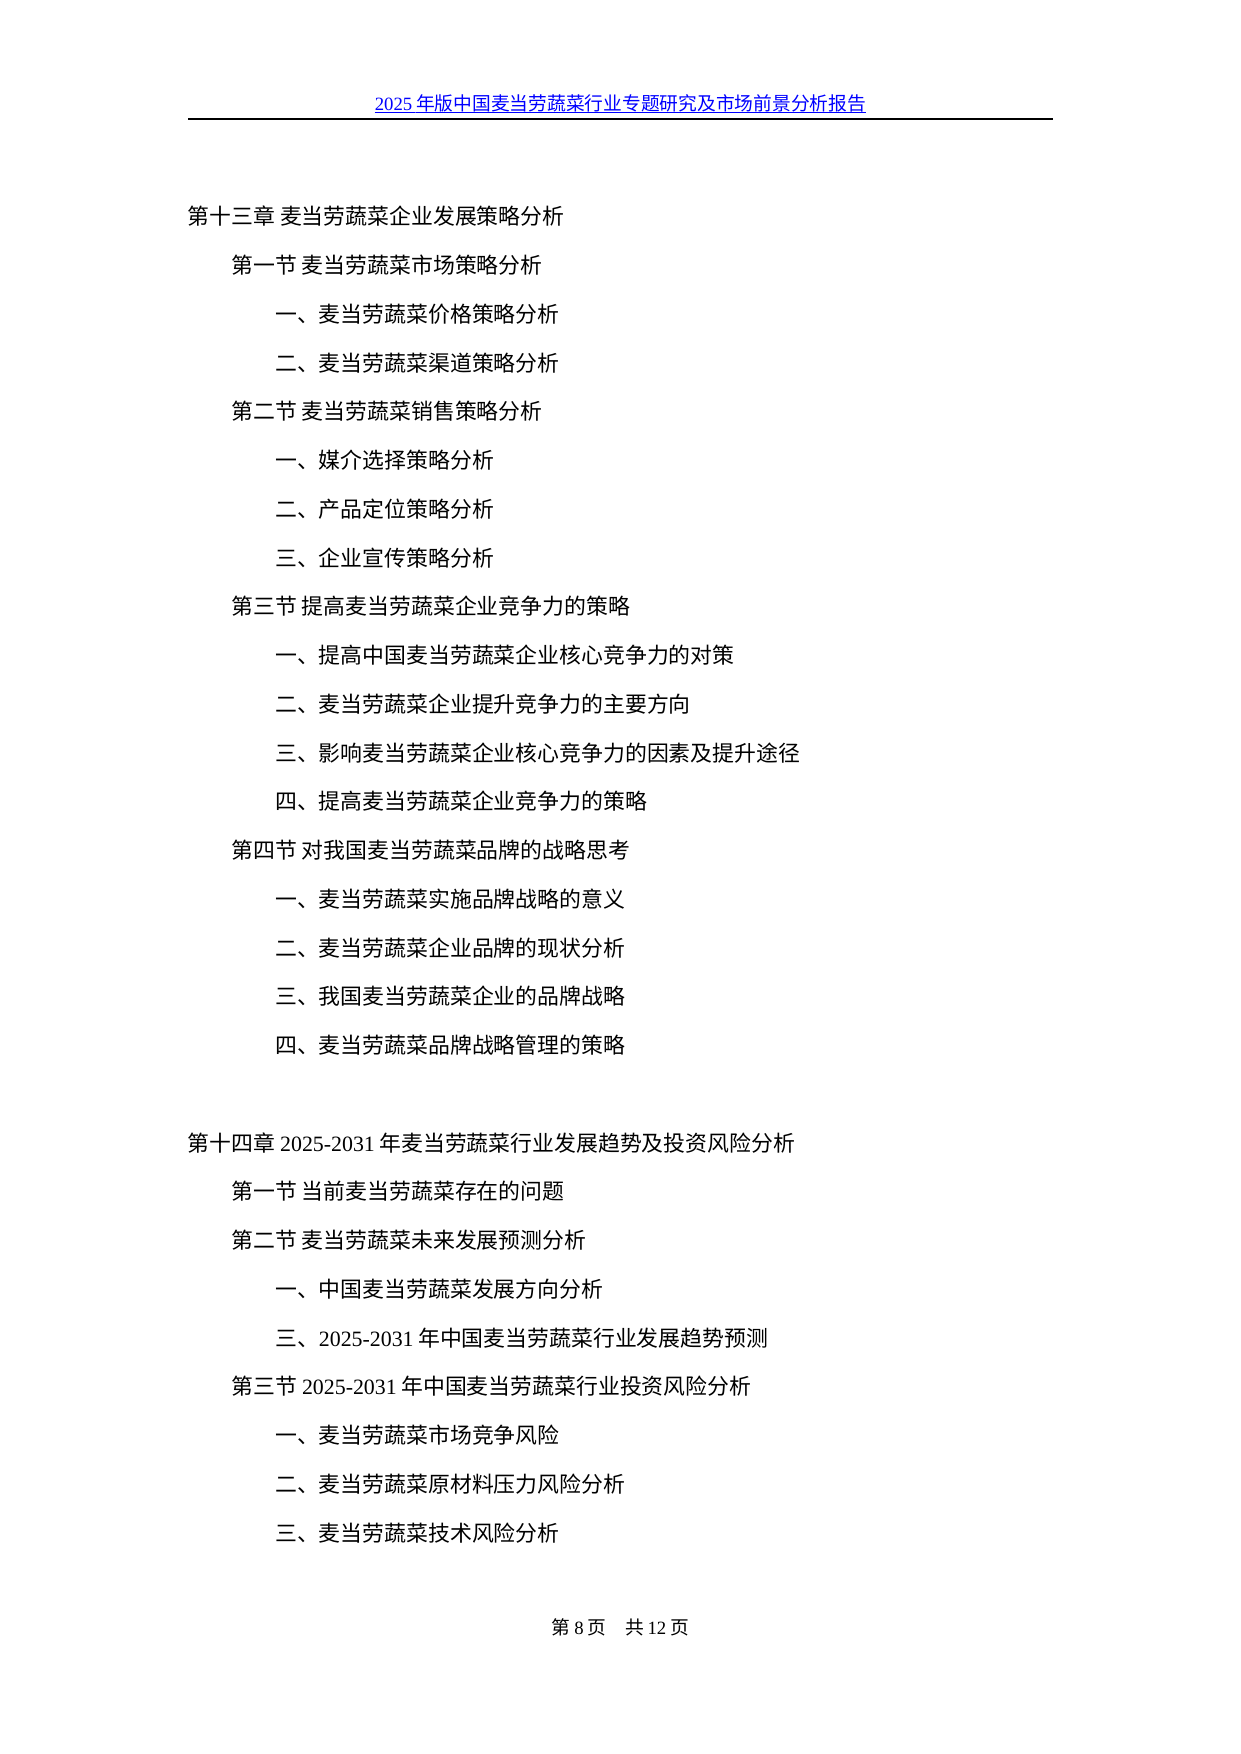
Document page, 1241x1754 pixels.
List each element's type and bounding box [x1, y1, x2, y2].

text [187, 150, 1053, 1548]
